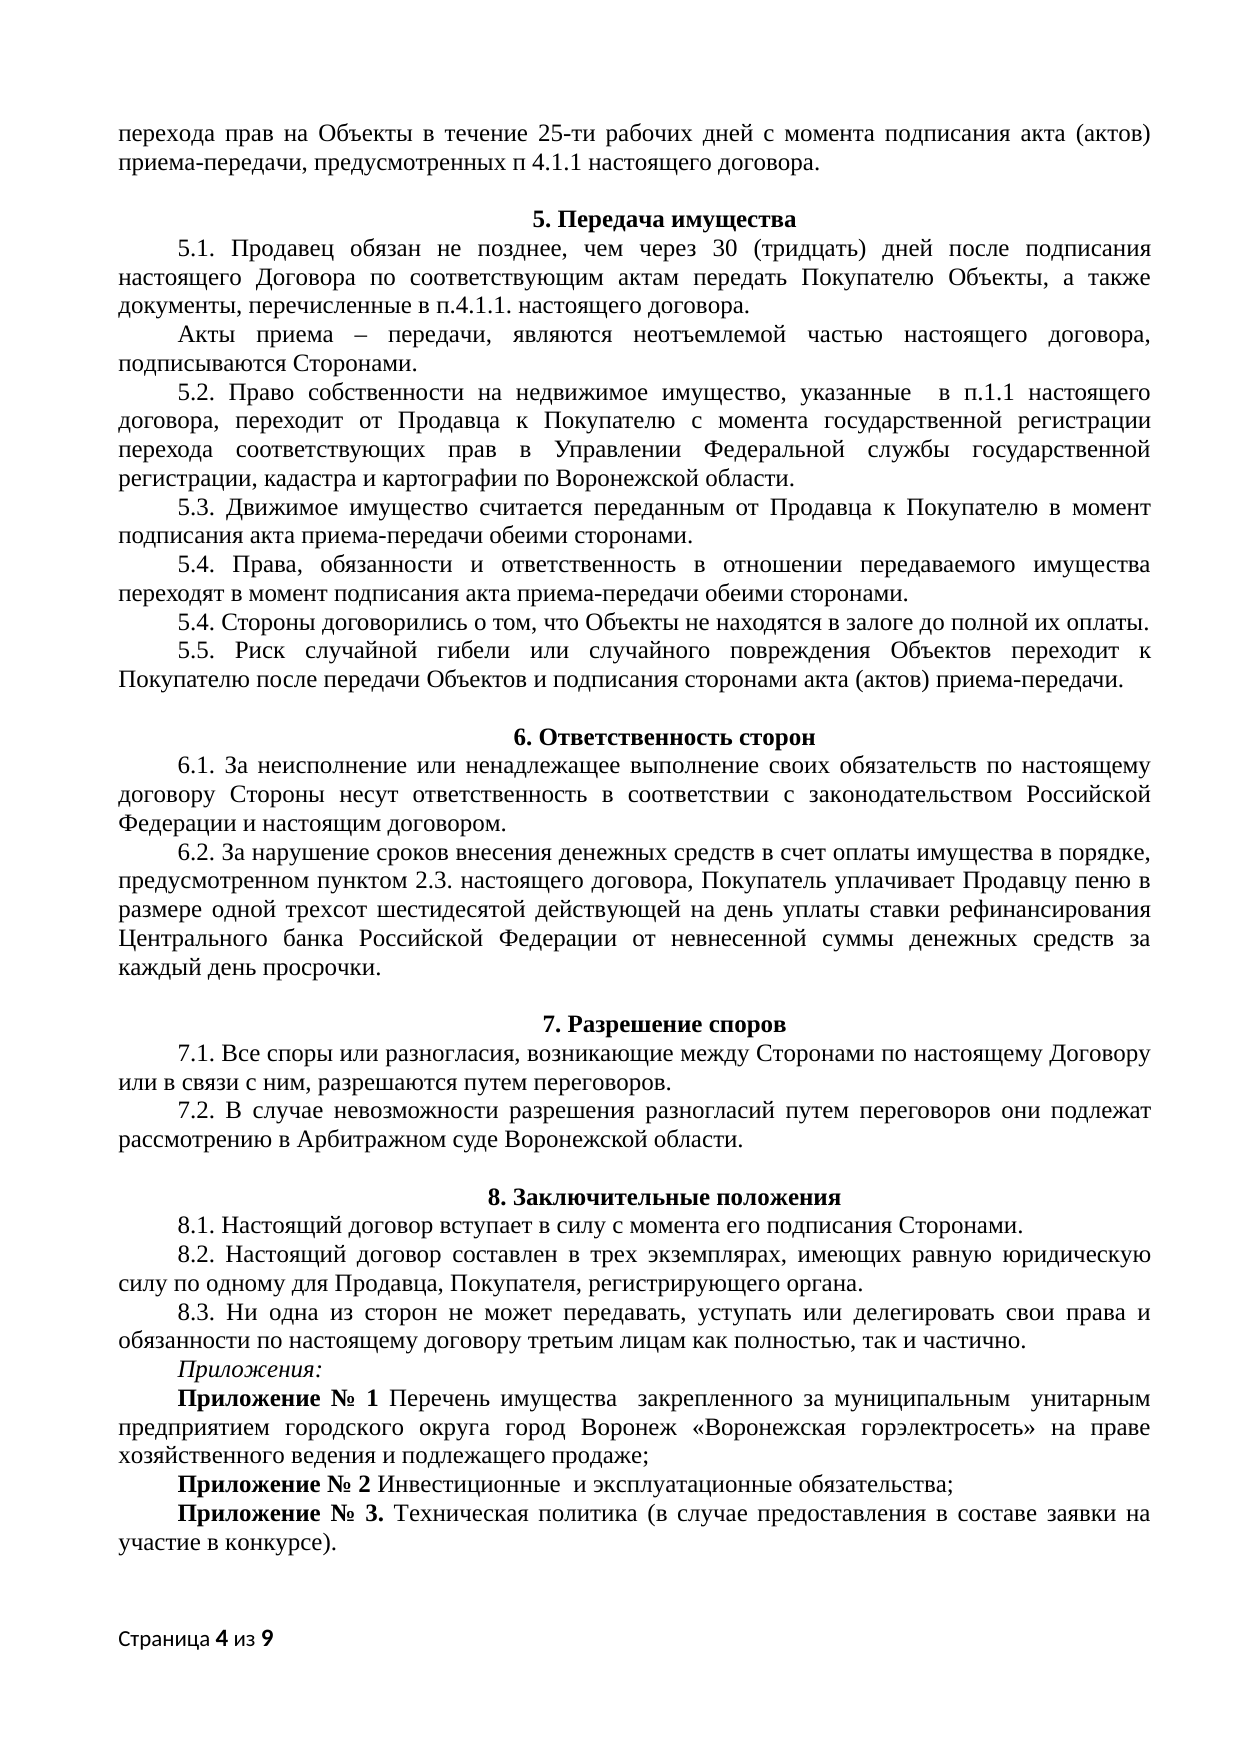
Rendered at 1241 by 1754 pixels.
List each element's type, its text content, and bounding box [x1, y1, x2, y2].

text 5.4. Права, обязанности и ответственность в отношении передаваемого имущества переходят в момент подписания акта приема-передачи обеими сторонами. [118, 549, 1152, 607]
text 7. Разрешение споров [118, 1009, 1152, 1038]
text Акты приема – передачи, являются неотъемлемой частью настоящего договора, подписываются Сторонами. [118, 319, 1152, 377]
text 7.1. Все споры или разногласия, возникающие между Сторонами по настоящему Договору или в связи с ним, разрешаются путем переговоров. [118, 1038, 1152, 1096]
text 5.1. Продавец обязан не позднее, чем через 30 (тридцать) дней после подписания настоящего Договора по соответствующим актам передать Покупателю Объекты, а также документы, перечисленные в п.4.1.1. настоящего договора. [118, 233, 1152, 319]
text 8.3. Ни одна из сторон не может передавать, уступать или делегировать свои права и обязанности по настоящему договору третьим лицам как полностью, так и частично. [118, 1297, 1152, 1354]
text 7.2. В случае невозможности разрешения разногласий путем переговоров они подлежат рассмотрению в Арбитражном суде Воронежской области. [118, 1096, 1152, 1153]
text Приложение № 2 Инвестиционные и эксплуатационные обязательства; [118, 1469, 1152, 1498]
text 5.2. Право собственности на недвижимое имущество, указанные в п.1.1 настоящего договора, переходит от Продавца к Покупателю с момента государственной регистрации перехода соответствующих прав в Управлении Федеральной службы государственной регистрации, кадастра и картографии по Воронежской области. [118, 377, 1152, 492]
text 6. Ответственность сторон [118, 722, 1152, 751]
text 8.2. Настоящий договор составлен в трех экземплярах, имеющих равную юридическую силу по одному для Продавца, Покупателя, регистрирующего органа. [118, 1239, 1152, 1297]
text 8. Заключительные положения [118, 1182, 1152, 1211]
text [118, 118, 1152, 176]
text Приложения: [118, 1354, 1152, 1383]
text 6.1. За неисполнение или ненадлежащее выполнение своих обязательств по настоящему договору Стороны несут ответственность в соответствии с законодательством Российской Федерации и настоящим договором. [118, 751, 1152, 837]
text 5.4. Стороны договорились о том, что Объекты не находятся в залоге до полной их оплаты. [118, 607, 1152, 636]
text 8.1. Настоящий договор вступает в силу с момента его подписания Сторонами. [118, 1211, 1152, 1239]
text 6.2. За нарушение сроков внесения денежных средств в счет оплаты имущества в порядке, предусмотренном пунктом 2.3. настоящего договора, Покупатель уплачивает Продавцу пеню в размере одной трехсот шестидесятой действующей на день уплаты ставки рефинансирования Центрального банка Российской Федерации от невнесенной суммы денежных средств за каждый день просрочки. [118, 837, 1152, 981]
text Приложение № 3. Техническая политика (в случае предоставления в составе заявки на участие в конкурсе). [118, 1498, 1152, 1556]
text 5.5. Риск случайной гибели или случайного повреждения Объектов переходит к Покупателю после передачи Объектов и подписания сторонами акта (актов) приема-передачи. [118, 636, 1152, 693]
text 5.3. Движимое имущество считается переданным от Продавца к Покупателю в момент подписания акта приема-передачи обеими сторонами. [118, 492, 1152, 549]
text 5. Передача имущества [118, 204, 1152, 233]
text Приложение № 1 Перечень имущества закрепленного за муниципальным унитарным предприятием городского округа город Воронеж «Воронежская горэлектросеть» на праве хозяйственного ведения и подлежащего продаже; [118, 1383, 1152, 1469]
